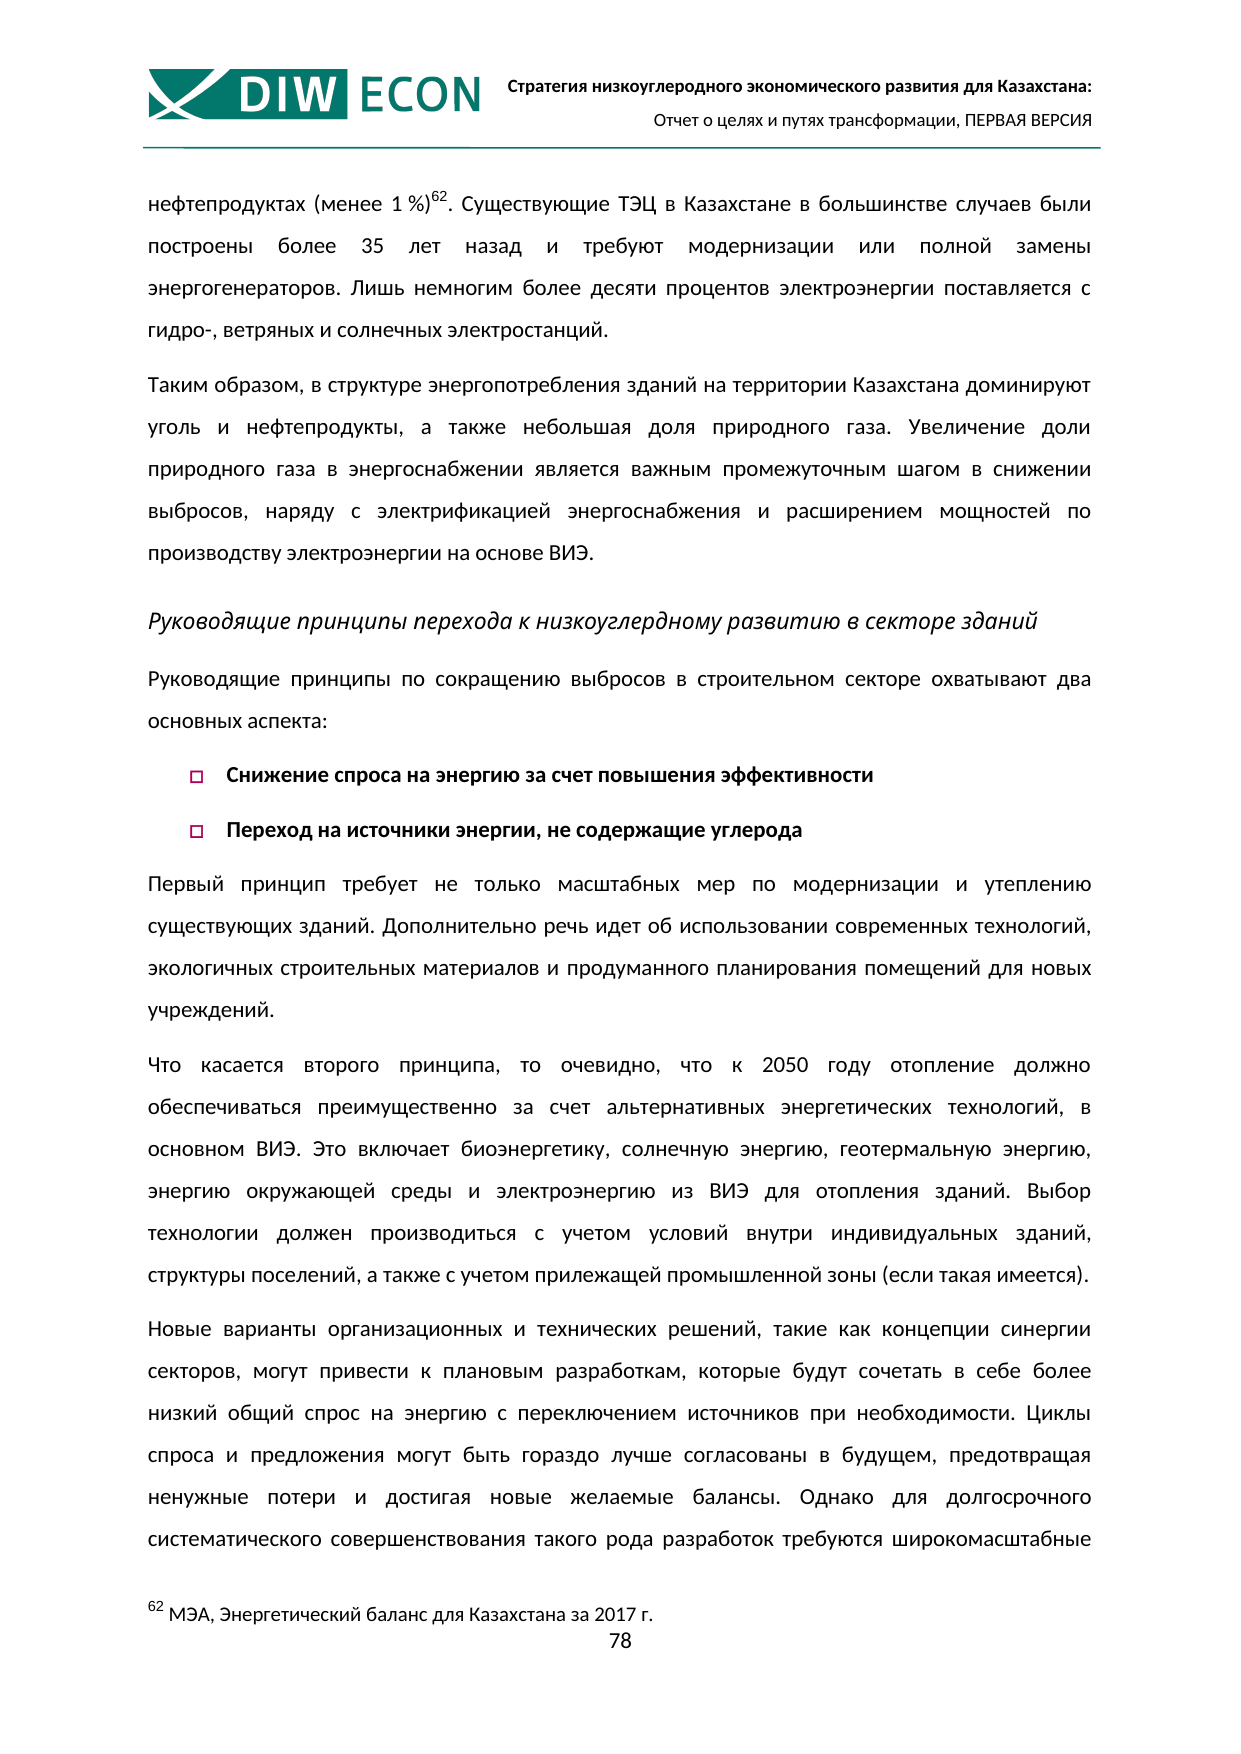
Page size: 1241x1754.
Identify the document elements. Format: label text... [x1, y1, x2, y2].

list Переход на источники энергии, не содержащие углерода [189, 815, 1093, 843]
list Что касается второго принципа, то очевидно, что к 2050 году отопление должно обеспечиваться преимущественно за счет альтернативных энергетических технологий, в основном ВИЭ. Это включает биоэнергетику, солнечную энергию, геотермальную энергию, энергию окружающей среды и электроэнергию из ВИЭ для отопления зданий. Выбор технологии должен производиться с учетом условий внутри индивидуальных зданий, структуры поселений, а также с учетом прилежащей промышленной зоны (если такая имеется). [148, 1050, 1093, 1288]
subtitle Руководящие принципы перехода к низкоуглердному развитию в секторе зданий [148, 605, 1093, 636]
text Руководящие принципы по сокращению выбросов в строительном секторе охватывают два основных аспекта: [148, 664, 1093, 734]
text Таким образом, в структуре энергопотребления зданий на территории Казахстана доминируют уголь и нефтепродукты, а также небольшая доля природного газа. Увеличение доли природного газа в энергоснабжении является важным промежуточным шагом в снижении выбросов, наряду с электрификацией энергоснабжения и расширением мощностей по производству электроэнергии на основе ВИЭ. [148, 370, 1093, 566]
list Снижение спроса на энергию за счет повышения эффективности [189, 761, 1093, 789]
picture [148, 69, 480, 120]
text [148, 188, 1093, 343]
list Первый принцип требует не только масштабных мер по модернизации и утеплению существующих зданий. Дополнительно речь идет об использовании современных технологий, экологичных строительных материалов и продуманного планирования помещений для новых учреждений. [148, 869, 1093, 1023]
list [148, 1314, 1093, 1552]
